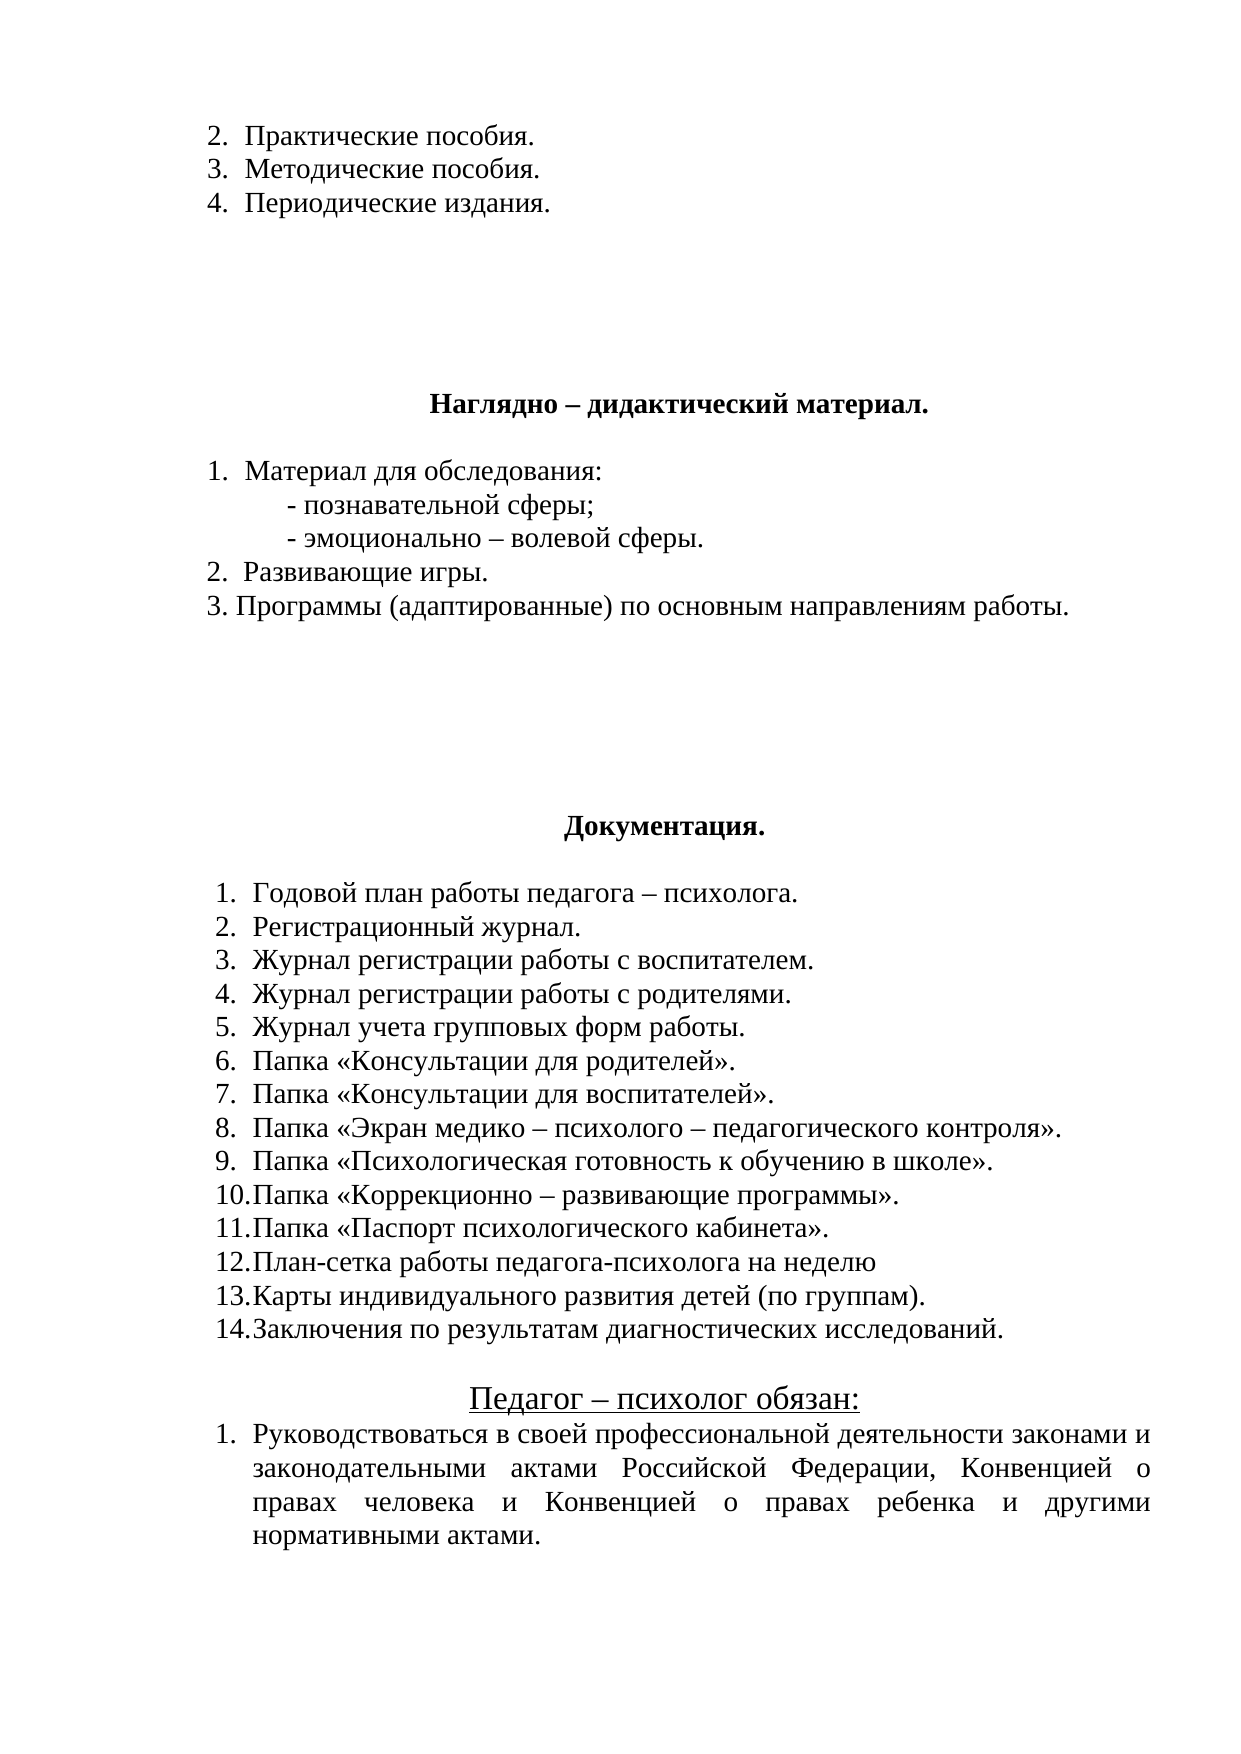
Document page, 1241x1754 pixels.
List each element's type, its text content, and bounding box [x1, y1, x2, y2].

text - эмоционально – волевой сферы. [177, 521, 1152, 554]
list Журнал учета групповых форм работы. [215, 1009, 1152, 1043]
list Руководствоваться в своей профессиональной деятельности законами и законодательными актами Российской Федерации, Конвенцией о правах человека и Конвенцией о правах ребенка и другими нормативными актами. [215, 1417, 1152, 1551]
list План-сетка работы педагога-психолога на неделю [215, 1244, 1152, 1278]
list Папка «Консультации для воспитателей». [215, 1076, 1152, 1110]
text 2. Развивающие игры. [177, 554, 1152, 588]
text Наглядно – дидактический материал. [207, 386, 1152, 420]
list Журнал регистрации работы с родителями. [215, 976, 1152, 1009]
list Материал для обследования: [207, 453, 1152, 487]
list Папка «Консультации для родителей». [215, 1043, 1152, 1076]
list Методические пособия. [207, 152, 1152, 185]
text 3. Программы (адаптированные) по основным направлениям работы. [177, 588, 1152, 621]
text Педагог – психолог обязан: [177, 1378, 1152, 1417]
text Документация. [177, 808, 1152, 842]
list Периодические издания. [207, 185, 1152, 219]
list Заключения по результатам диагностических исследований. [215, 1311, 1152, 1345]
list Карты индивидуального развития детей (по группам). [215, 1278, 1152, 1311]
list Регистрационный журнал. [215, 909, 1152, 942]
list Годовой план работы педагога – психолога. [215, 875, 1152, 909]
list Папка «Экран медико – психолого – педагогического контроля». [215, 1110, 1152, 1143]
list Папка «Паспорт психологического кабинета». [215, 1211, 1152, 1244]
list Практические пособия. [207, 118, 1152, 152]
list Папка «Коррекционно – развивающие программы». [215, 1177, 1152, 1211]
text - познавательной сферы; [177, 487, 1152, 521]
list Журнал регистрации работы с воспитателем. [215, 942, 1152, 976]
list Папка «Психологическая готовность к обучению в школе». [215, 1143, 1152, 1177]
